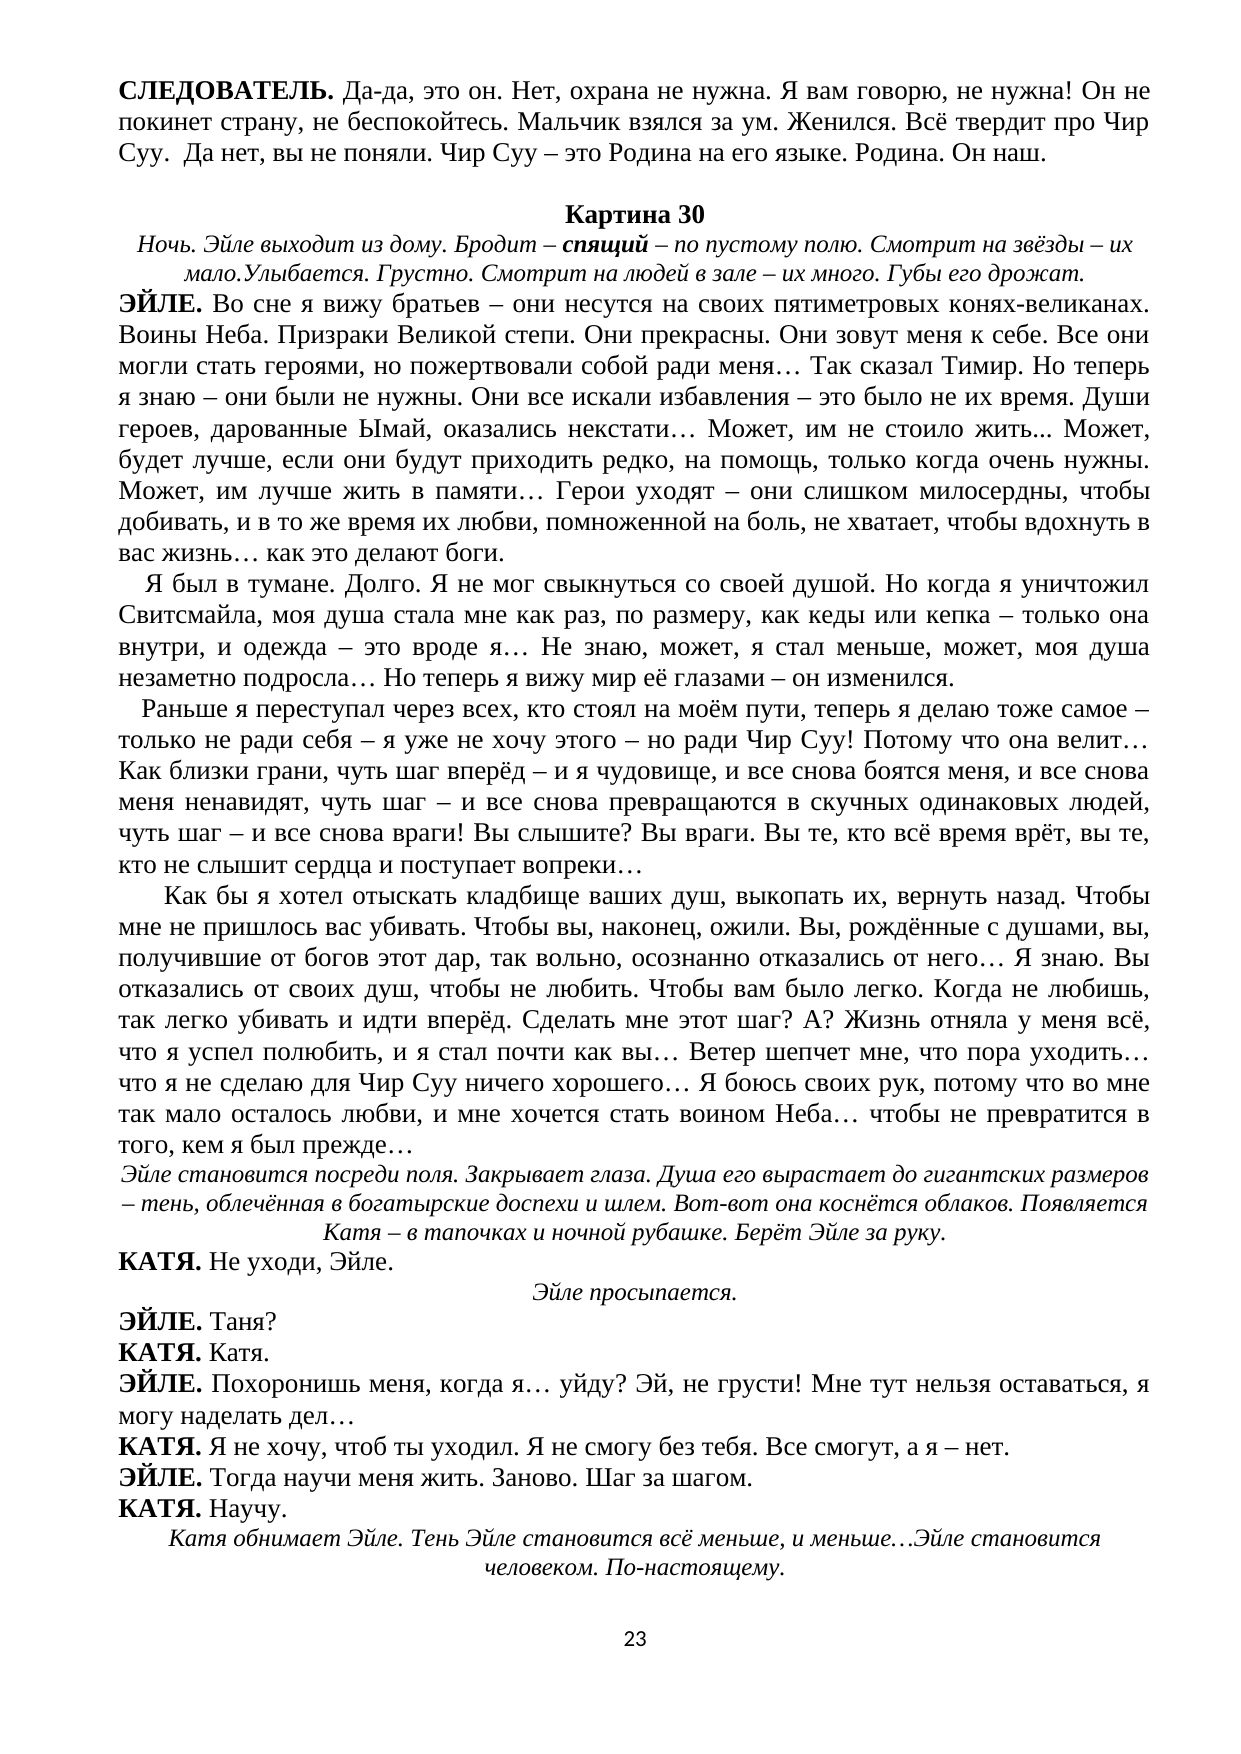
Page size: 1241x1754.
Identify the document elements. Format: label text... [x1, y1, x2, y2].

text Раньше я переступал через всех, кто стоял на моём пути, теперь я делаю тоже самое – только не ради себя – я уже не хочу этого – но ради Чир Суу! Потому что она велит… Как близки грани, чуть шаг вперёд – и я чудовище, и все снова боятся меня, и все снова меня ненавидят, чуть шаг – и все снова превращаются в скучных одинаковых людей, чуть шаг – и все снова враги! Вы слышите? Вы враги. Вы те, кто всё время врёт, вы те, кто не слышит сердца и поступает вопреки… [118, 692, 1152, 879]
text КАТЯ. Не уходи, Эйле. [118, 1245, 1152, 1277]
text Ночь. Эйле выходит из дому. Бродит – спящий – по пустому полю. Смотрит на звёзды – их мало.Улыбается. Грустно. Смотрит на людей в зале – их много. Губы его дрожат. [118, 229, 1152, 287]
text Я был в тумане. Долго. Я не мог свыкнуться со своей душой. Но когда я уничтожил Свитсмайла, моя душа стала мне как раз, по размеру, как кеды или кепка – только она внутри, и одежда – это вроде я… Не знаю, может, я стал меньше, может, моя душа незаметно подросла… Но теперь я вижу мир её глазами – он изменился. [118, 567, 1152, 692]
text ЭЙЛЕ. Тогда научи меня жить. Заново. Шаг за шагом. [118, 1461, 1152, 1492]
text КАТЯ. Я не хочу, чтоб ты уходил. Я не смогу без тебя. Все смогут, а я – нет. [118, 1430, 1152, 1461]
text КАТЯ. Катя. [118, 1336, 1152, 1368]
text КАТЯ. Научу. [118, 1492, 1152, 1523]
text ЭЙЛЕ. Во сне я вижу братьев – они несутся на своих пятиметровых конях-великанах. Воины Неба. Призраки Великой степи. Они прекрасны. Они зовут меня к себе. Все они могли стать героями, но пожертвовали собой ради меня… Так сказал Тимир. Но теперь я знаю – они были не нужны. Они все искали избавления – это было не их время. Души героев, дарованные Ымай, оказались некстати… Может, им не стоило жить... Может, будет лучше, если они будут приходить редко, на помощь, только когда очень нужны. Может, им лучше жить в памяти… Герои уходят – они слишком милосердны, чтобы добивать, и в то же время их любви, помноженной на боль, не хватает, чтобы вдохнуть в вас жизнь… как это делают боги. [118, 287, 1152, 567]
text Как бы я хотел отыскать кладбище ваших душ, выкопать их, вернуть назад. Чтобы мне не пришлось вас убивать. Чтобы вы, наконец, ожили. Вы, рождённые с душами, вы, получившие от богов этот дар, так вольно, осознанно отказались от него… Я знаю. Вы отказались от своих душ, чтобы не любить. Чтобы вам было легко. Когда не любишь, так легко убивать и идти вперёд. Сделать мне этот шаг? А? Жизнь отняла у меня всё, что я успел полюбить, и я стал почти как вы… Ветер шепчет мне, что пора уходить… что я не сделаю для Чир Суу ничего хорошего… Я боюсь своих рук, потому что во мне так мало осталось любви, и мне хочется стать воином Неба… чтобы не превратится в того, кем я был прежде… [118, 879, 1152, 1159]
text Эйле становится посреди поля. Закрывает глаза. Душа его вырастает до гигантских размеров – тень, облечённая в богатырские доспехи и шлем. Вот-вот она коснётся облаков. Появляется Катя – в тапочках и ночной рубашке. Берёт Эйле за руку. [118, 1159, 1152, 1245]
text СЛЕДОВАТЕЛЬ. Да-да, это он. Нет, охрана не нужна. Я вам говорю, не нужна! Он не покинет страну, не беспокойтесь. Мальчик взялся за ум. Женился. Всё твердит про Чир Суу. Да нет, вы не поняли. Чир Суу – это Родина на его языке. Родина. Он наш. [118, 74, 1152, 167]
text Катя обнимает Эйле. Тень Эйле становится всё меньше, и меньше…Эйле становится человеком. По-настоящему. [118, 1523, 1152, 1581]
text ЭЙЛЕ. Таня? [118, 1305, 1152, 1336]
text Эйле просыпается. [118, 1277, 1152, 1305]
text Картина 30 [118, 198, 1152, 229]
text ЭЙЛЕ. Похоронишь меня, когда я… уйду? Эй, не грусти! Мне тут нельзя оставаться, я могу наделать дел… [118, 1368, 1152, 1430]
